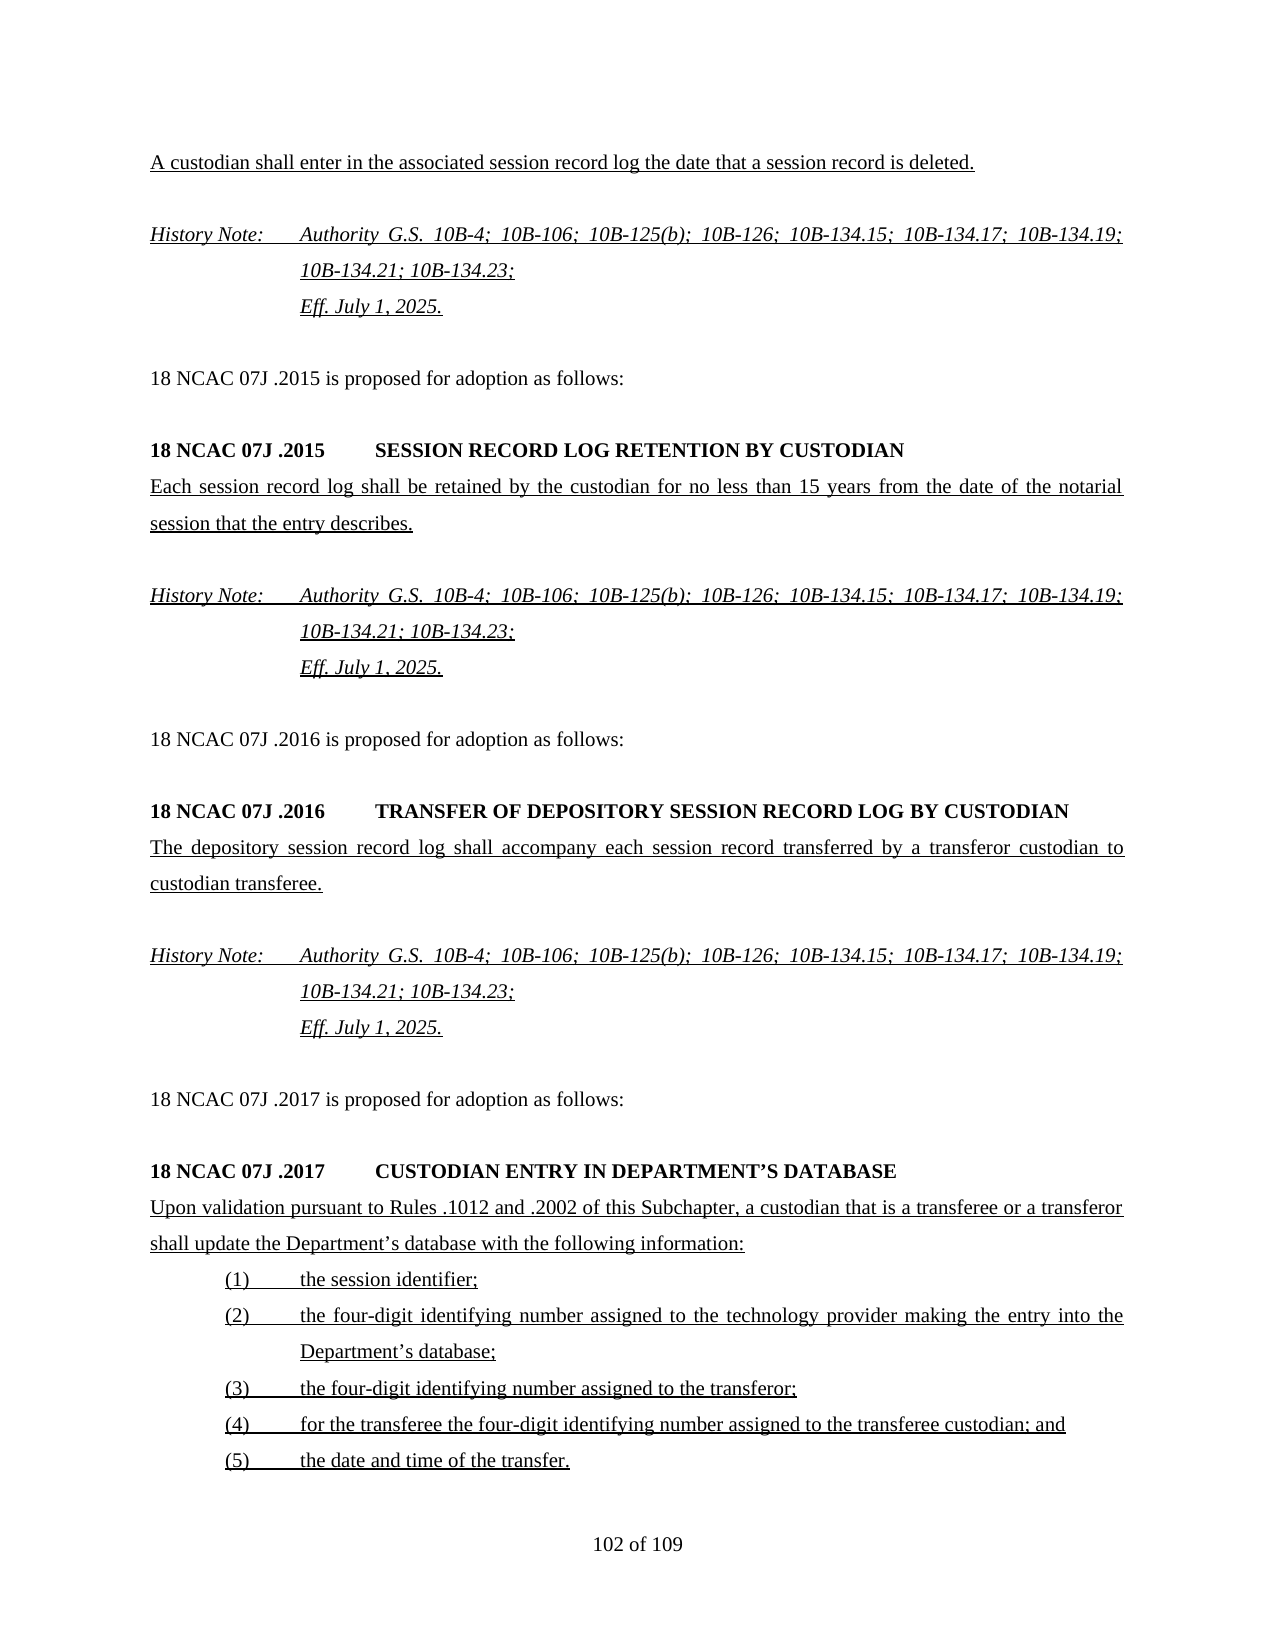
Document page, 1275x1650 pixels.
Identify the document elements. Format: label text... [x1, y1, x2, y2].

text 18 NCAC 07J .2017 is proposed for adoption as follows: [150, 1087, 1125, 1111]
text (5) the date and time of the transfer. [225, 1447, 1125, 1472]
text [150, 222, 1125, 282]
text 18 NCAC 07J .2015 is proposed for adoption as follows: [150, 366, 1125, 390]
text (1) the session identifier; [225, 1267, 1125, 1291]
text (4) for the transferee the four-digit identifying number assigned to the transferee custodian; and [225, 1411, 1125, 1436]
text A custodian shall enter in the associated session record log the date that a session record is deleted. [150, 150, 1125, 174]
text The depository session record log shall accompany each session record transferred by a transferor custodian to custodian transferee. [150, 835, 1125, 856]
text 18 NCAC 07J .2016 is proposed for adoption as follows: [150, 727, 1125, 751]
text 18 NCAC 07J .2017 CUSTODIAN ENTRY IN DEPARTMENT’S DATABASE [150, 1159, 1125, 1183]
text (3) the four-digit identifying number assigned to the transferor; [225, 1375, 1125, 1399]
text Eff. July 1, 2025. [300, 294, 1125, 318]
text Each session record log shall be retained by the custodian for no less than 15 years from the date of the notarial session that the entry describes. [150, 474, 1125, 534]
text Upon validation pursuant to Rules .1012 and .2002 of this Subchapter, a custodian that is a transferee or a transferor shall update the Department’s database with the following information: [150, 1195, 1125, 1255]
text Eff. July 1, 2025. [300, 1015, 1125, 1039]
text The depository session record log shall accompany each session record transferred by a transferor custodian to custodian transferee. [150, 857, 1125, 895]
text History Note: Authority G.S. 10B-4; 10B-106; 10B-125(b); 10B-126; 10B-134.15; 10B-134.17; 10B-134.19; 10B-134.21; 10B-134.23; [150, 943, 1125, 1003]
text 18 NCAC 07J .2015 SESSION RECORD LOG RETENTION BY CUSTODIAN [150, 438, 1125, 462]
text Eff. July 1, 2025. [300, 654, 1125, 679]
text History Note: Authority G.S. 10B-4; 10B-106; 10B-125(b); 10B-126; 10B-134.15; 10B-134.17; 10B-134.19; 10B-134.21; 10B-134.23; [150, 582, 1125, 643]
text 18 NCAC 07J .2016 TRANSFER OF DEPOSITORY SESSION RECORD LOG BY CUSTODIAN [150, 799, 1125, 823]
text (2) the four-digit identifying number assigned to the technology provider making the entry into the Department’s database; [225, 1303, 1125, 1363]
